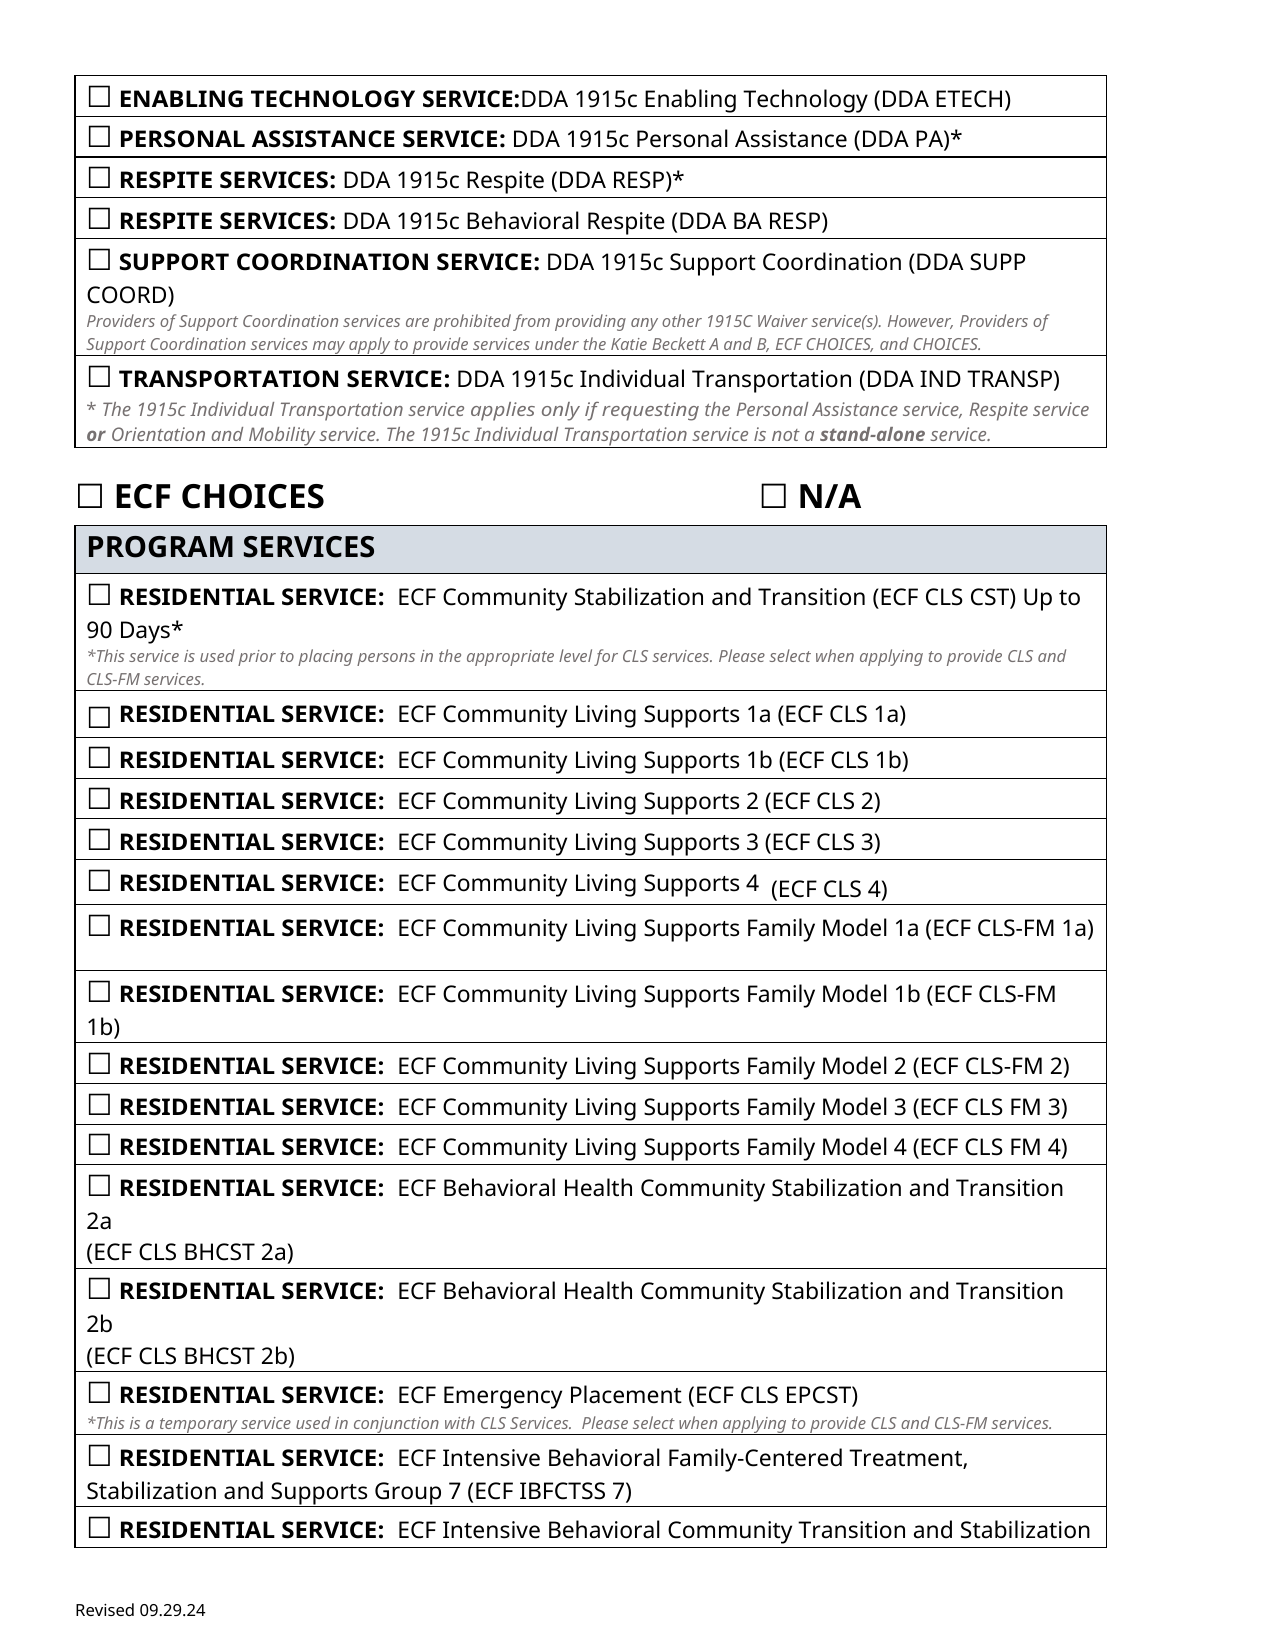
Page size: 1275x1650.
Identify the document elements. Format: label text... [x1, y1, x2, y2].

table_cell RESPITE SERVICES: DDA 1915c Behavioral Respite (DDA BA RESP) [76, 198, 1106, 238]
table_cell RESIDENTIAL SERVICE: ECF Community Living Supports 1a (ECF CLS 1a) [76, 691, 1106, 737]
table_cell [76, 1507, 1106, 1547]
table_cell RESIDENTIAL SERVICE: ECF Behavioral Health Community Stabilization and Transition 2b (ECF CLS BHCST 2b) [76, 1269, 1106, 1371]
table_header PROGRAM SERVICES [76, 526, 1106, 573]
table_cell RESIDENTIAL SERVICE: ECF Community Living Supports 2 (ECF CLS 2) [76, 779, 1106, 818]
table_cell RESIDENTIAL SERVICE: ECF Intensive Behavioral Family-Centered Treatment, Stabilization and Supports Group 7 (ECF IBFCTSS 7) [76, 1435, 1106, 1506]
table_cell RESIDENTIAL SERVICE: ECF Community Living Supports Family Model 2 (ECF CLS-FM 2) [76, 1043, 1106, 1083]
table_cell RESIDENTIAL SERVICE: ECF Community Living Supports 4 (ECF CLS 4) [76, 860, 1106, 904]
table_cell RESIDENTIAL SERVICE: ECF Community Living Supports Family Model 1a (ECF CLS-FM 1a) [76, 905, 1106, 970]
table_cell RESIDENTIAL SERVICE: ECF Community Stabilization and Transition (ECF CLS CST) Up to 90 Days* *This service is used prior to placing persons in the appropriate level for CLS services. Please select when applying to provide CLS and CLS-FM services. [76, 574, 1106, 690]
table_cell ENABLING TECHNOLOGY SERVICE:DDA 1915c Enabling Technology (DDA ETECH) [76, 76, 1106, 116]
table_cell RESIDENTIAL SERVICE: ECF Community Living Supports Family Model 1b (ECF CLS-FM 1b) [76, 971, 1106, 1042]
table_cell RESIDENTIAL SERVICE: ECF Behavioral Health Community Stabilization and Transition 2a (ECF CLS BHCST 2a) [76, 1165, 1106, 1268]
table_cell RESPITE SERVICES: DDA 1915c Respite (DDA RESP)* [76, 158, 1106, 197]
table_cell RESIDENTIAL SERVICE: ECF Community Living Supports 3 (ECF CLS 3) [76, 819, 1106, 859]
table_cell SUPPORT COORDINATION SERVICE: DDA 1915c Support Coordination (DDA SUPP COORD) Providers of Support Coordination services are prohibited from providing any other 1915C Waiver service(s). However, Providers of Support Coordination services may apply to provide services under the Katie Beckett A and B, ECF CHOICES, and CHOICES. [76, 239, 1106, 355]
table_cell RESIDENTIAL SERVICE: ECF Community Living Supports 1b (ECF CLS 1b) [76, 738, 1106, 777]
table_cell TRANSPORTATION SERVICE: DDA 1915c Individual Transportation (DDA IND TRANSP) * The 1915c Individual Transportation service applies only if requesting the Personal Assistance service, Respite service or Orientation and Mobility service. The 1915c Individual Transportation service is not a stand-alone service. [76, 356, 1106, 447]
table_cell RESIDENTIAL SERVICE: ECF Community Living Supports Family Model 4 (ECF CLS FM 4) [76, 1125, 1106, 1164]
text ECF CHOICES N/A [75, 473, 1200, 518]
table_cell PERSONAL ASSISTANCE SERVICE: DDA 1915c Personal Assistance (DDA PA)* [76, 117, 1106, 156]
table_cell RESIDENTIAL SERVICE: ECF Community Living Supports Family Model 3 (ECF CLS FM 3) [76, 1084, 1106, 1124]
table_cell RESIDENTIAL SERVICE: ECF Emergency Placement (ECF CLS EPCST) *This is a temporary service used in conjunction with CLS Services. Please select when applying to provide CLS and CLS-FM services. [76, 1372, 1106, 1434]
